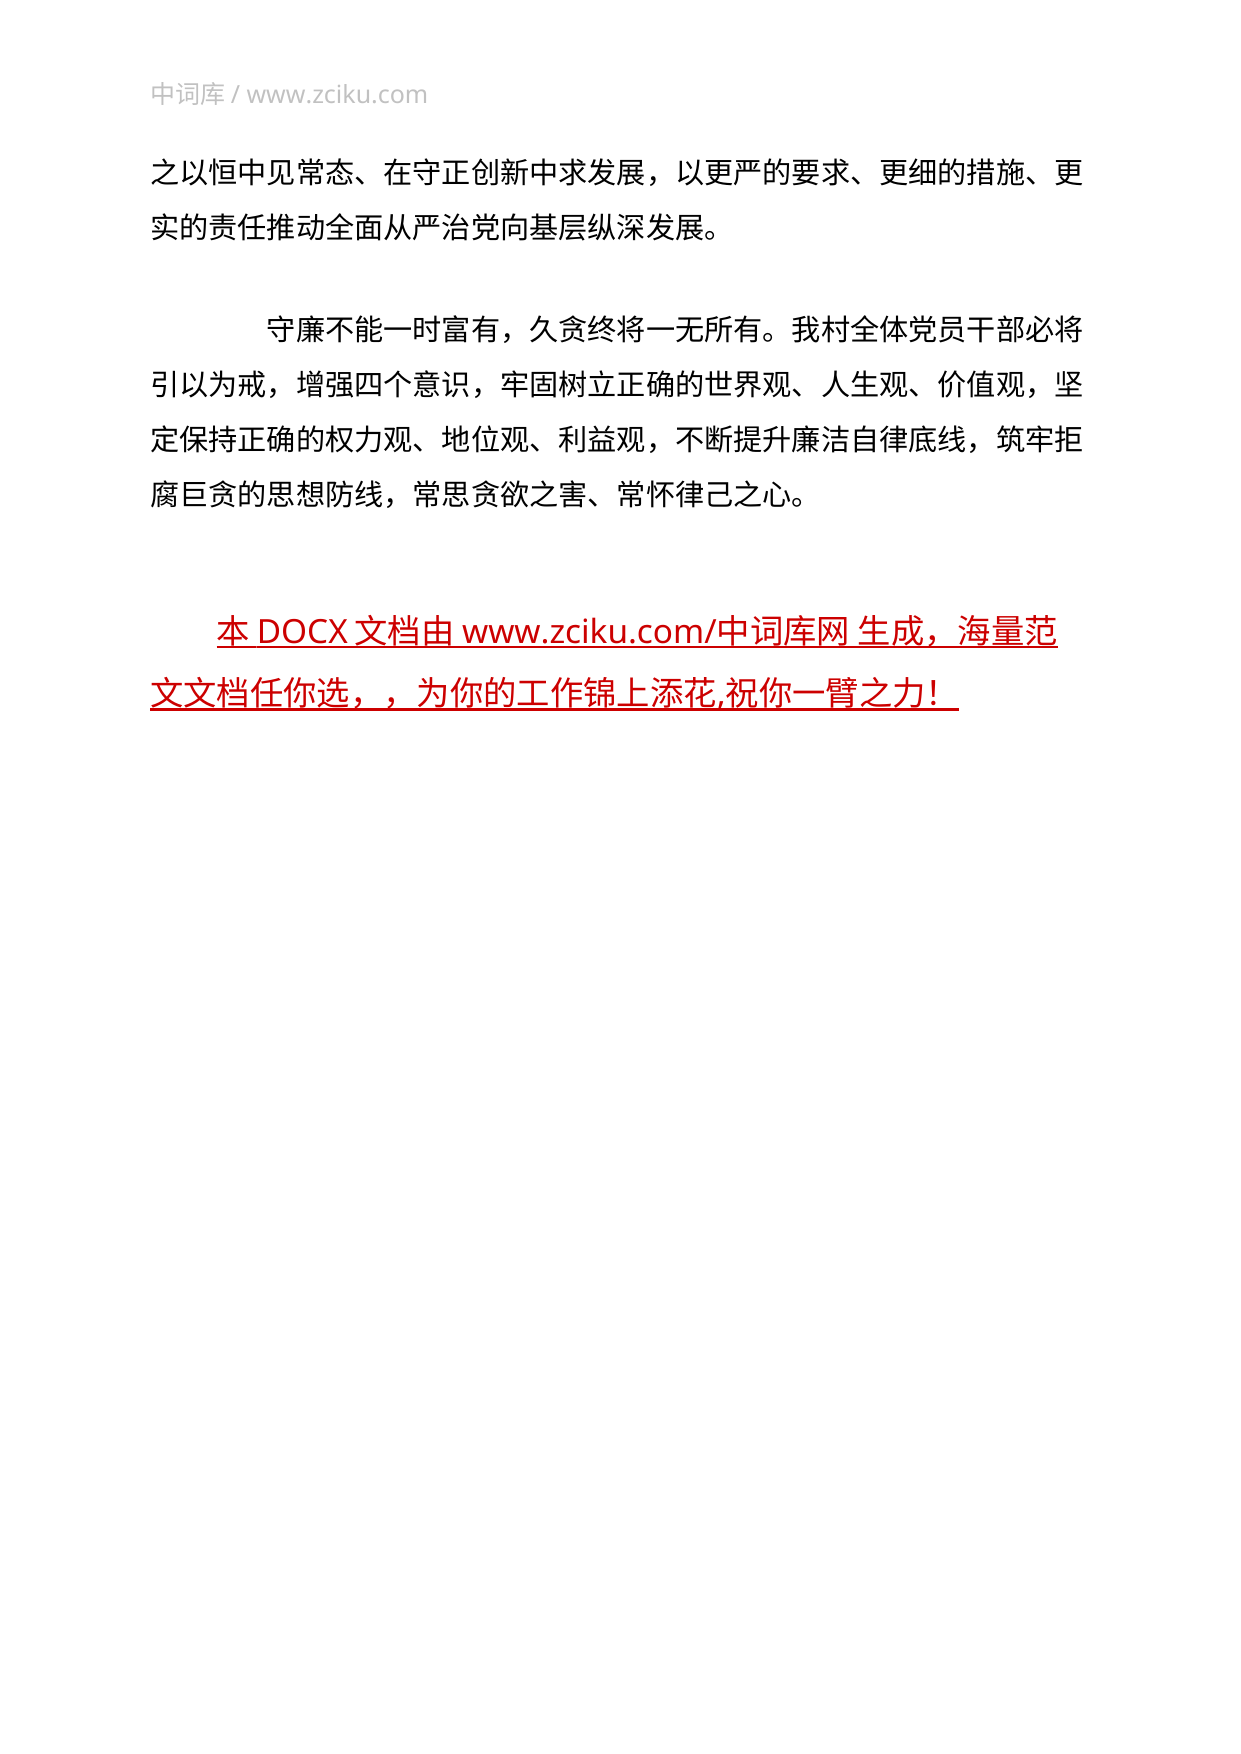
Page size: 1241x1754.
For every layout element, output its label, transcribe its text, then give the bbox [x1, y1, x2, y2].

text 本DOCX文档由 www.zciku.com/中词库网 生成，海量范文文档任你选，，为你的工作锦上添花,祝你一臂之力！ [150, 604, 1090, 716]
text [150, 150, 1090, 247]
text 守廉不能一时富有，久贪终将一无所有。我村全体党员干部必将引以为戒，增强四个意识，牢固树立正确的世界观、人生观、价值观，坚定保持正确的权力观、地位观、利益观，不断提升廉洁自律底线，筑牢拒腐巨贪的思想防线，常思贪欲之害、常怀律己之心。 [150, 307, 1090, 514]
